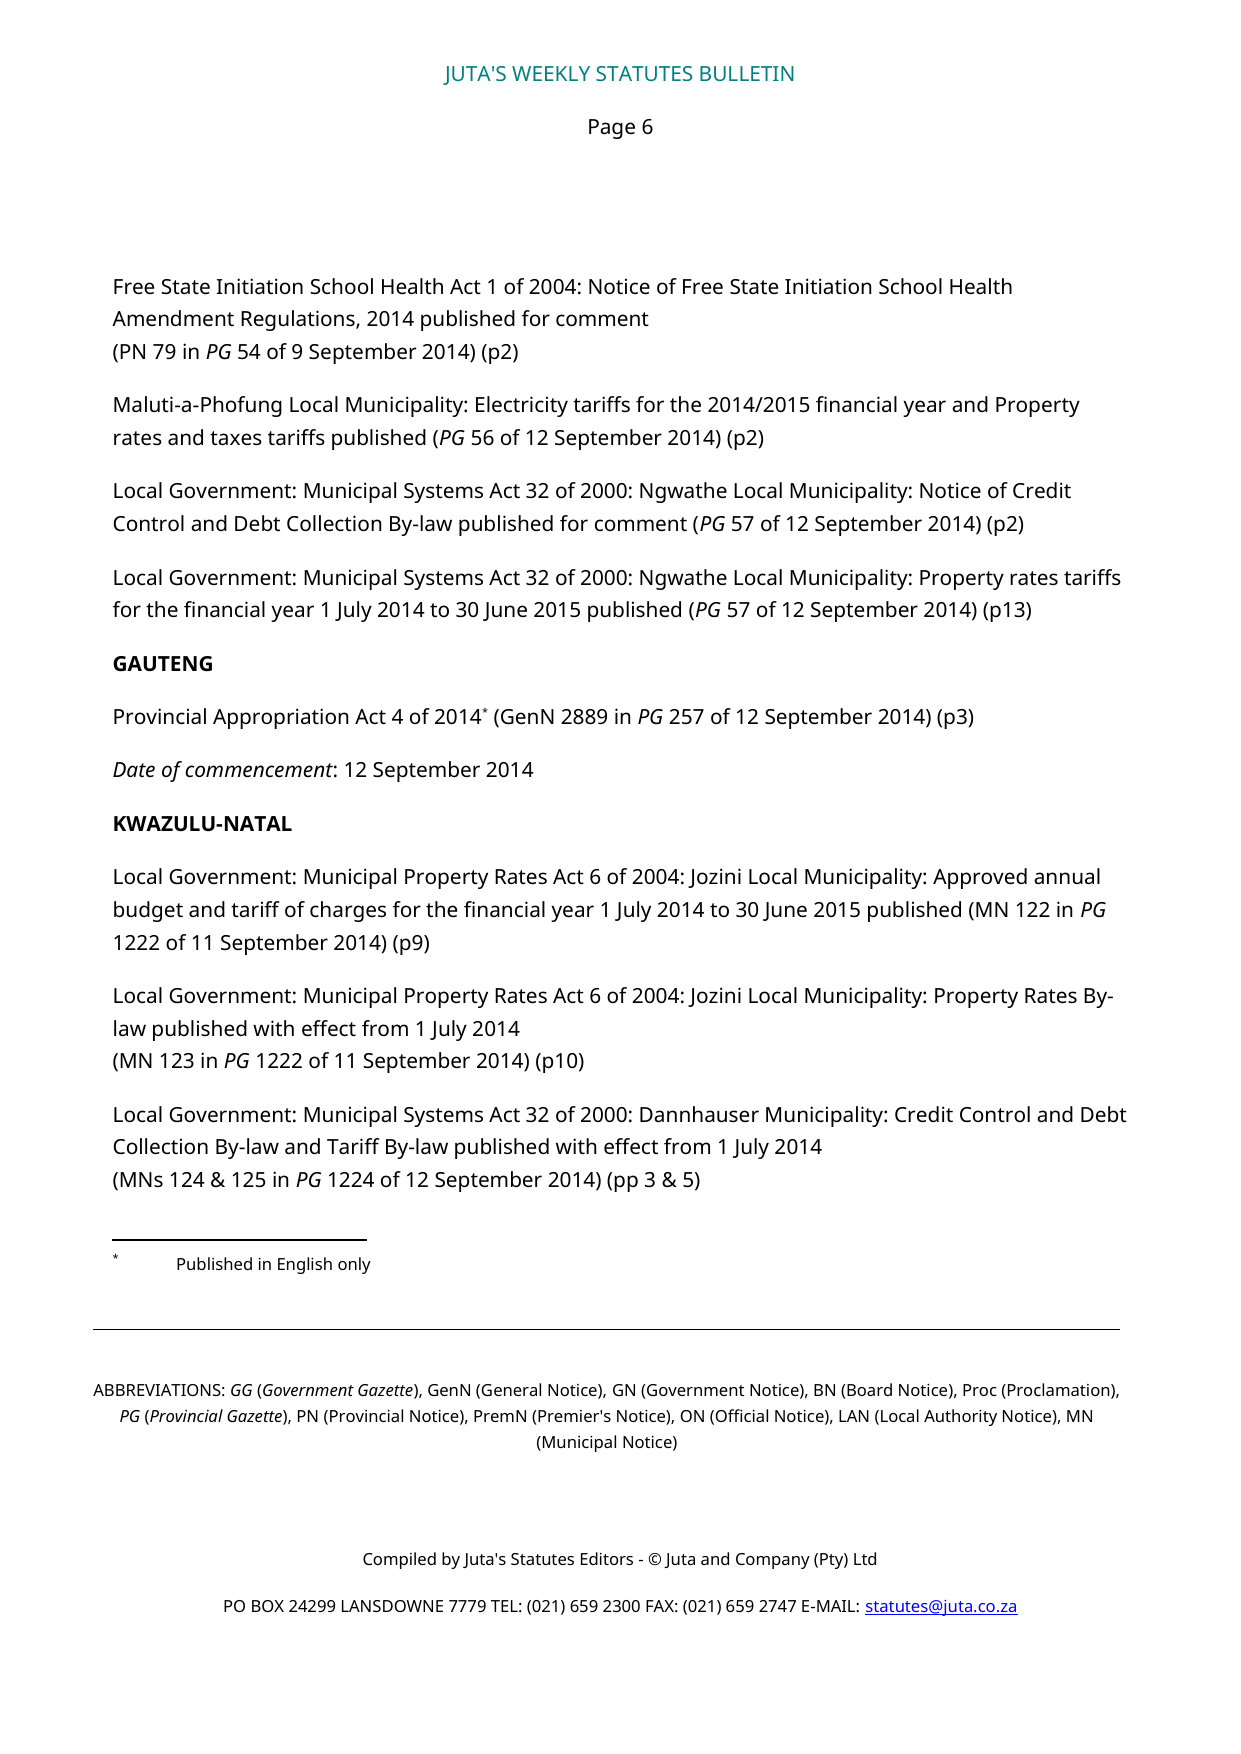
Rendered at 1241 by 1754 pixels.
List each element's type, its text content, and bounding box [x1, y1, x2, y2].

text Local Government: Municipal Property Rates Act 6 of 2004: Jozini Local Municipality: Property Rates By-law published with effect from 1 July 2014 (MN 123 in PG 1222 of 11 September 2014) (p10) [112, 981, 1128, 1075]
text Local Government: Municipal Systems Act 32 of 2000: Dannhauser Municipality: Credit Control and Debt Collection By-law and Tariff By-law published with effect from 1 July 2014 (MNs 124 & 125 in PG 1224 of 12 September 2014) (pp 3 & 5) [112, 1100, 1128, 1193]
text KWAZULU-NATAL [112, 809, 1128, 837]
text Date of commencement: 12 September 2014 [112, 756, 1128, 784]
text Provincial Appropriation Act 4 of 2014 (GenN 2889 in PG 257 of 12 September 2014) (p3) [112, 702, 1128, 731]
text GAUTENG [112, 649, 1128, 677]
text Maluti-a-Phofung Local Municipality: Electricity tariffs for the 2014/2015 financial year and Property rates and taxes tariffs published (PG 56 of 12 September 2014) (p2) [112, 391, 1128, 452]
text Local Government: Municipal Systems Act 32 of 2000: Ngwathe Local Municipality: Property rates tariffs for the financial year 1 July 2014 to 30 June 2015 published (PG 57 of 12 September 2014) (p13) [112, 563, 1128, 624]
text Local Government: Municipal Property Rates Act 6 of 2004: Jozini Local Municipality: Approved annual budget and tariff of charges for the financial year 1 July 2014 to 30 June 2015 published (MN 122 in PG 1222 of 11 September 2014) (p9) [112, 862, 1128, 956]
text Free State Initiation School Health Act 1 of 2004: Notice of Free State Initiation School Health Amendment Regulations, 2014 published for comment (PN 79 in PG 54 of 9 September 2014) (p2) [112, 272, 1128, 366]
text Local Government: Municipal Systems Act 32 of 2000: Ngwathe Local Municipality: Notice of Credit Control and Debt Collection By-law published for comment (PG 57 of 12 September 2014) (p2) [112, 477, 1128, 538]
